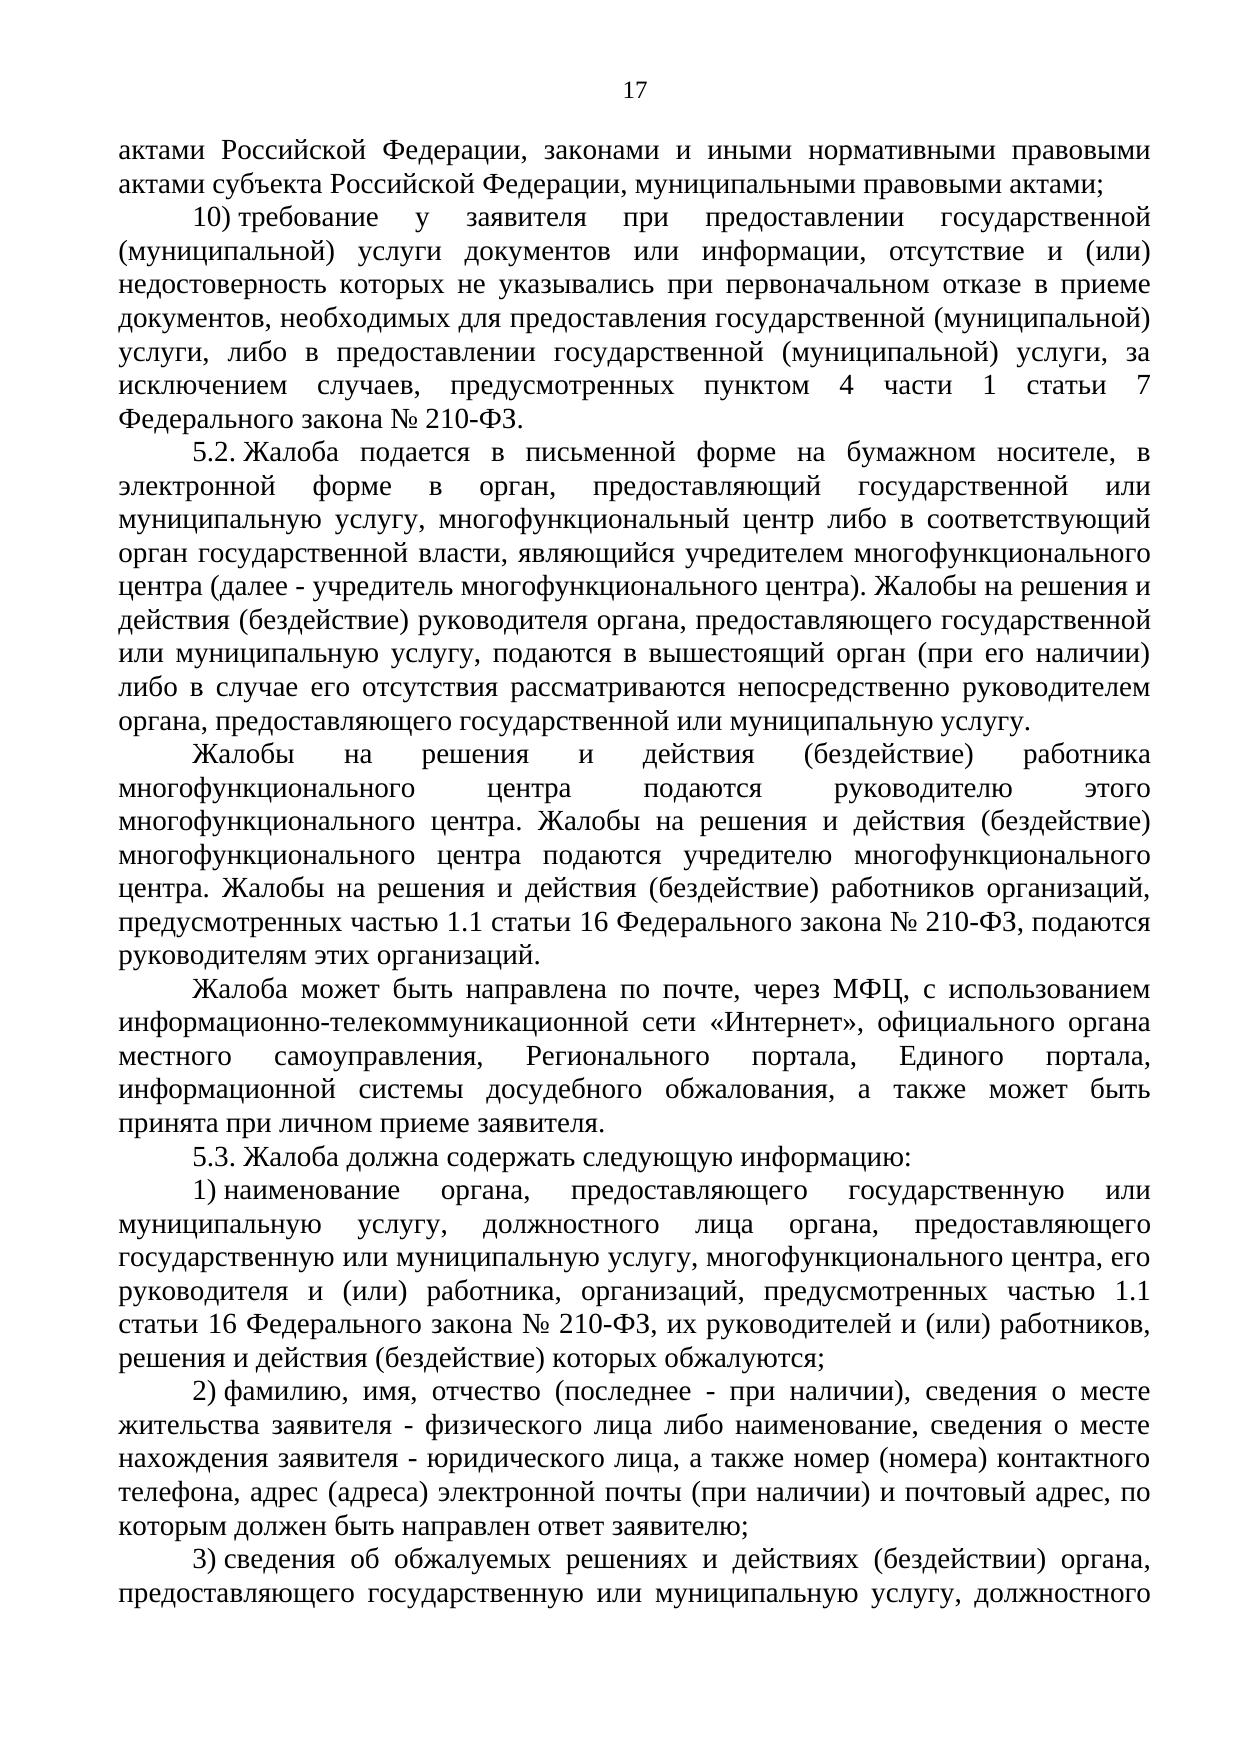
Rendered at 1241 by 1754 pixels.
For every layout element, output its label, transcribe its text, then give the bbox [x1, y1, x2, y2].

text Жалоба может быть направлена по почте, через МФЦ, с использованием информационно-телекоммуникационной сети «Интернет», официального органа местного самоуправления, Регионального портала, Единого портала, информационной системы досудебного обжалования, а также может быть принята при личном приеме заявителя. [118, 971, 1152, 1139]
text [118, 1541, 1152, 1608]
text 10) требование у заявителя при предоставлении государственной (муниципальной) услуги документов или информации, отсутствие и (или) недостоверность которых не указывались при первоначальном отказе в приеме документов, необходимых для предоставления государственной (муниципальной) услуги, либо в предоставлении государственной (муниципальной) услуги, за исключением случаев, предусмотренных пунктом 4 части 1 статьи 7 Федерального закона № 210-ФЗ. [118, 199, 1152, 434]
text 5.3. Жалоба должна содержать следующую информацию: [118, 1139, 1152, 1172]
text Жалобы на решения и действия (бездействие) работника многофункционального центра подаются руководителю этого многофункционального центра. Жалобы на решения и действия (бездействие) многофункционального центра подаются учредителю многофункционального центра. Жалобы на решения и действия (бездействие) работников организаций, предусмотренных частью 1.1 статьи 16 Федерального закона № 210-ФЗ, подаются руководителям этих организаций. [118, 736, 1152, 971]
text 1) наименование органа, предоставляющего государственную или муниципальную услугу, должностного лица органа, предоставляющего государственную или муниципальную услугу, многофункционального центра, его руководителя и (или) работника, организаций, предусмотренных частью 1.1 статьи 16 Федерального закона № 210-ФЗ, их руководителей и (или) работников, решения и действия (бездействие) которых обжалуются; [118, 1172, 1152, 1373]
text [118, 132, 1152, 199]
text 5.2. Жалоба подается в письменной форме на бумажном носителе, в электронной форме в орган, предоставляющий государственной или муниципальную услугу, многофункциональный центр либо в соответствующий орган государственной власти, являющийся учредителем многофункционального центра (далее - учредитель многофункционального центра). Жалобы на решения и действия (бездействие) руководителя органа, предоставляющего государственной или муниципальную услугу, подаются в вышестоящий орган (при его наличии) либо в случае его отсутствия рассматриваются непосредственно руководителем органа, предоставляющего государственной или муниципальную услугу. [118, 434, 1152, 736]
text 2) фамилию, имя, отчество (последнее - при наличии), сведения о месте жительства заявителя - физического лица либо наименование, сведения о месте нахождения заявителя - юридического лица, а также номер (номера) контактного телефона, адрес (адреса) электронной почты (при наличии) и почтовый адрес, по которым должен быть направлен ответ заявителю; [118, 1373, 1152, 1541]
